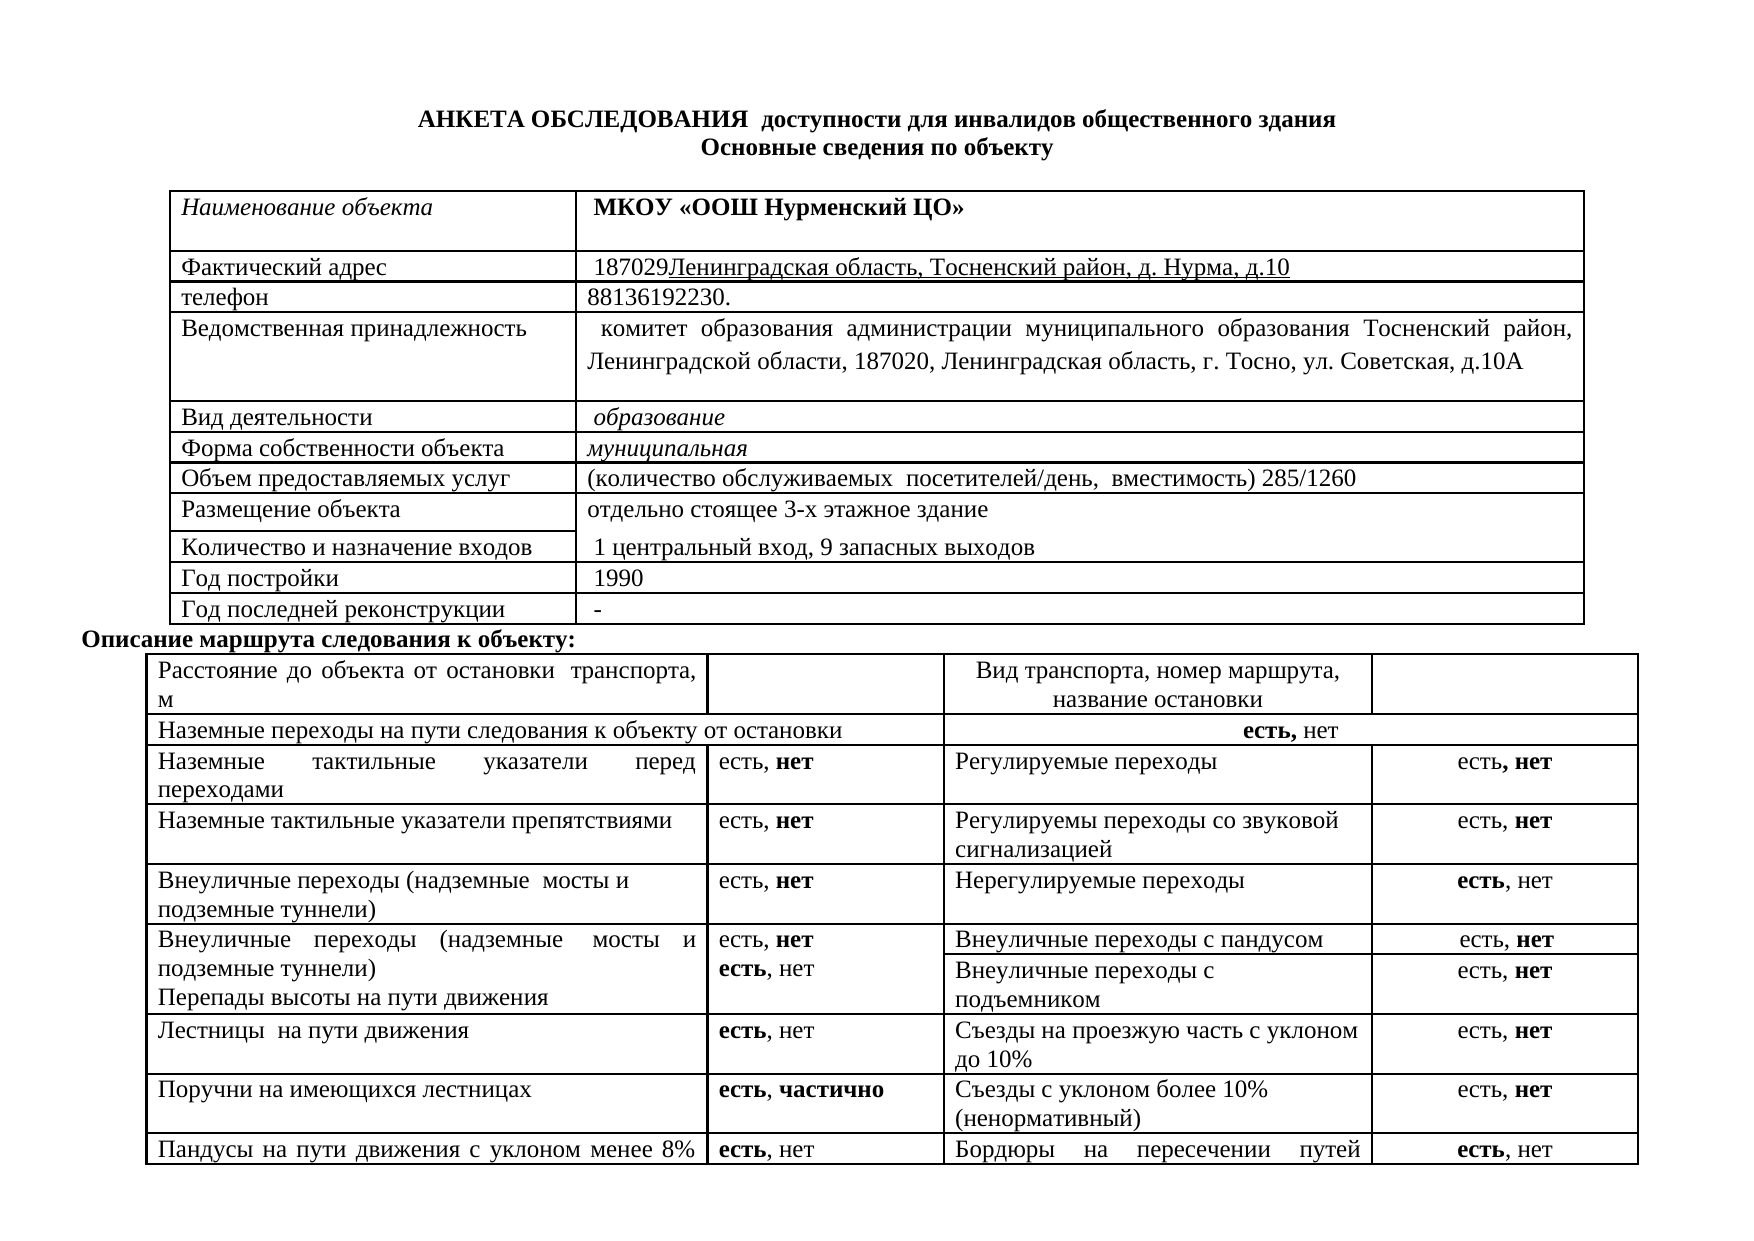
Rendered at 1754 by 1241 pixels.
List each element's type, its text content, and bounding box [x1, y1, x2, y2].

table_cell Вид деятельности [171, 402, 575, 431]
table_cell Форма собственности объекта [171, 433, 575, 461]
table_cell есть, нет [709, 1134, 943, 1163]
table_cell образование [577, 402, 1583, 431]
table_cell Внеуличные переходы (надземные мосты и подземные туннели) Перепады высоты на пути движения [148, 925, 706, 1013]
table_cell есть, нет [1373, 805, 1637, 863]
table_cell комитет образования администрации муниципального образования Тосненский район, Ленинградской области, 187020, Ленинградская область, г. Тосно, ул. Советская, д.10А [577, 313, 1583, 400]
table_cell Внеуличные переходы с подъемником [945, 955, 1371, 1013]
table_header [709, 655, 943, 713]
table_cell Регулируемые переходы [945, 746, 1371, 803]
table_cell 187029Ленинградская область, Тосненский район, д. Нурма, д.10 [577, 252, 1583, 280]
table_cell муниципальная [577, 433, 1583, 461]
table_cell Объем предоставляемых услуг [171, 464, 575, 492]
table_cell есть, нет [709, 865, 943, 922]
table_cell есть, нет [1373, 865, 1637, 922]
text Основные сведения по объекту [75, 132, 1679, 161]
table_cell Поручни на имеющихся лестницах [148, 1075, 706, 1132]
table_cell есть, нет [1373, 925, 1637, 953]
table_cell Количество и назначение входов [171, 532, 575, 561]
table_cell Год последней реконструкции [171, 594, 575, 622]
table_cell Съезды на проезжую часть с уклоном до 10% [945, 1015, 1371, 1072]
table_cell Внеуличные переходы с пандусом [945, 925, 1371, 953]
table_cell 1 центральный вход, 9 запасных выходов [577, 530, 1583, 561]
table_cell есть, нет [1373, 1015, 1637, 1072]
table_cell - [577, 594, 1583, 622]
table_header Вид транспорта, номер маршрута, название остановки [945, 655, 1371, 713]
table_cell есть, нет [1373, 1134, 1637, 1163]
table_cell отдельно стоящее 3-х этажное здание [577, 494, 1583, 530]
table_cell Нерегулируемые переходы [945, 865, 1371, 922]
table_cell Фактический адрес [171, 252, 575, 280]
table_cell 1990 [577, 563, 1583, 592]
table_cell Год постройки [171, 563, 575, 592]
table_cell есть, нет [945, 715, 1637, 744]
table_cell Наземные тактильные указатели перед переходами [148, 746, 706, 803]
table_cell есть, нет [709, 1015, 943, 1072]
table_header МКОУ «ООШ Нурменский ЦО» [577, 192, 1583, 249]
table_cell Лестницы на пути движения [148, 1015, 706, 1072]
table_header [1373, 655, 1637, 713]
table_cell телефон [171, 283, 575, 311]
text АНКЕТА ОБСЛЕДОВАНИЯ доступности для инвалидов общественного здания [75, 104, 1679, 132]
table_cell Размещение объекта [171, 494, 575, 530]
table_cell есть, нет [1373, 955, 1637, 1013]
table_cell есть, нет [1373, 746, 1637, 803]
table_cell есть, нет [709, 805, 943, 863]
table_cell есть, нет [709, 746, 943, 803]
table_header Расстояние до объекта от остановки транспорта, м [148, 655, 706, 713]
table_cell Съезды с уклоном более 10% (ненормативный) [945, 1075, 1371, 1132]
table_cell есть, частично [709, 1075, 943, 1132]
table_cell есть, нет есть, нет [709, 925, 943, 1013]
table_cell Наземные переходы на пути следования к объекту от остановки [148, 715, 943, 744]
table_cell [148, 1134, 706, 1163]
table_cell Ведомственная принадлежность [171, 313, 575, 400]
table_cell Наземные тактильные указатели препятствиями [148, 805, 706, 863]
table_cell Регулируемы переходы со звуковой сигнализацией [945, 805, 1371, 863]
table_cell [945, 1134, 1371, 1163]
table_cell есть, нет [1373, 1075, 1637, 1132]
table_cell (количество обслуживаемых посетителей/день, вместимость) 285/1260 [577, 464, 1583, 492]
table_cell 88136192230. [577, 283, 1583, 311]
table_header Наименование объекта [171, 192, 575, 249]
table_cell Внеуличные переходы (надземные мосты и подземные туннели) [148, 865, 706, 922]
text Описание маршрута следования к объекту: [75, 624, 1679, 653]
